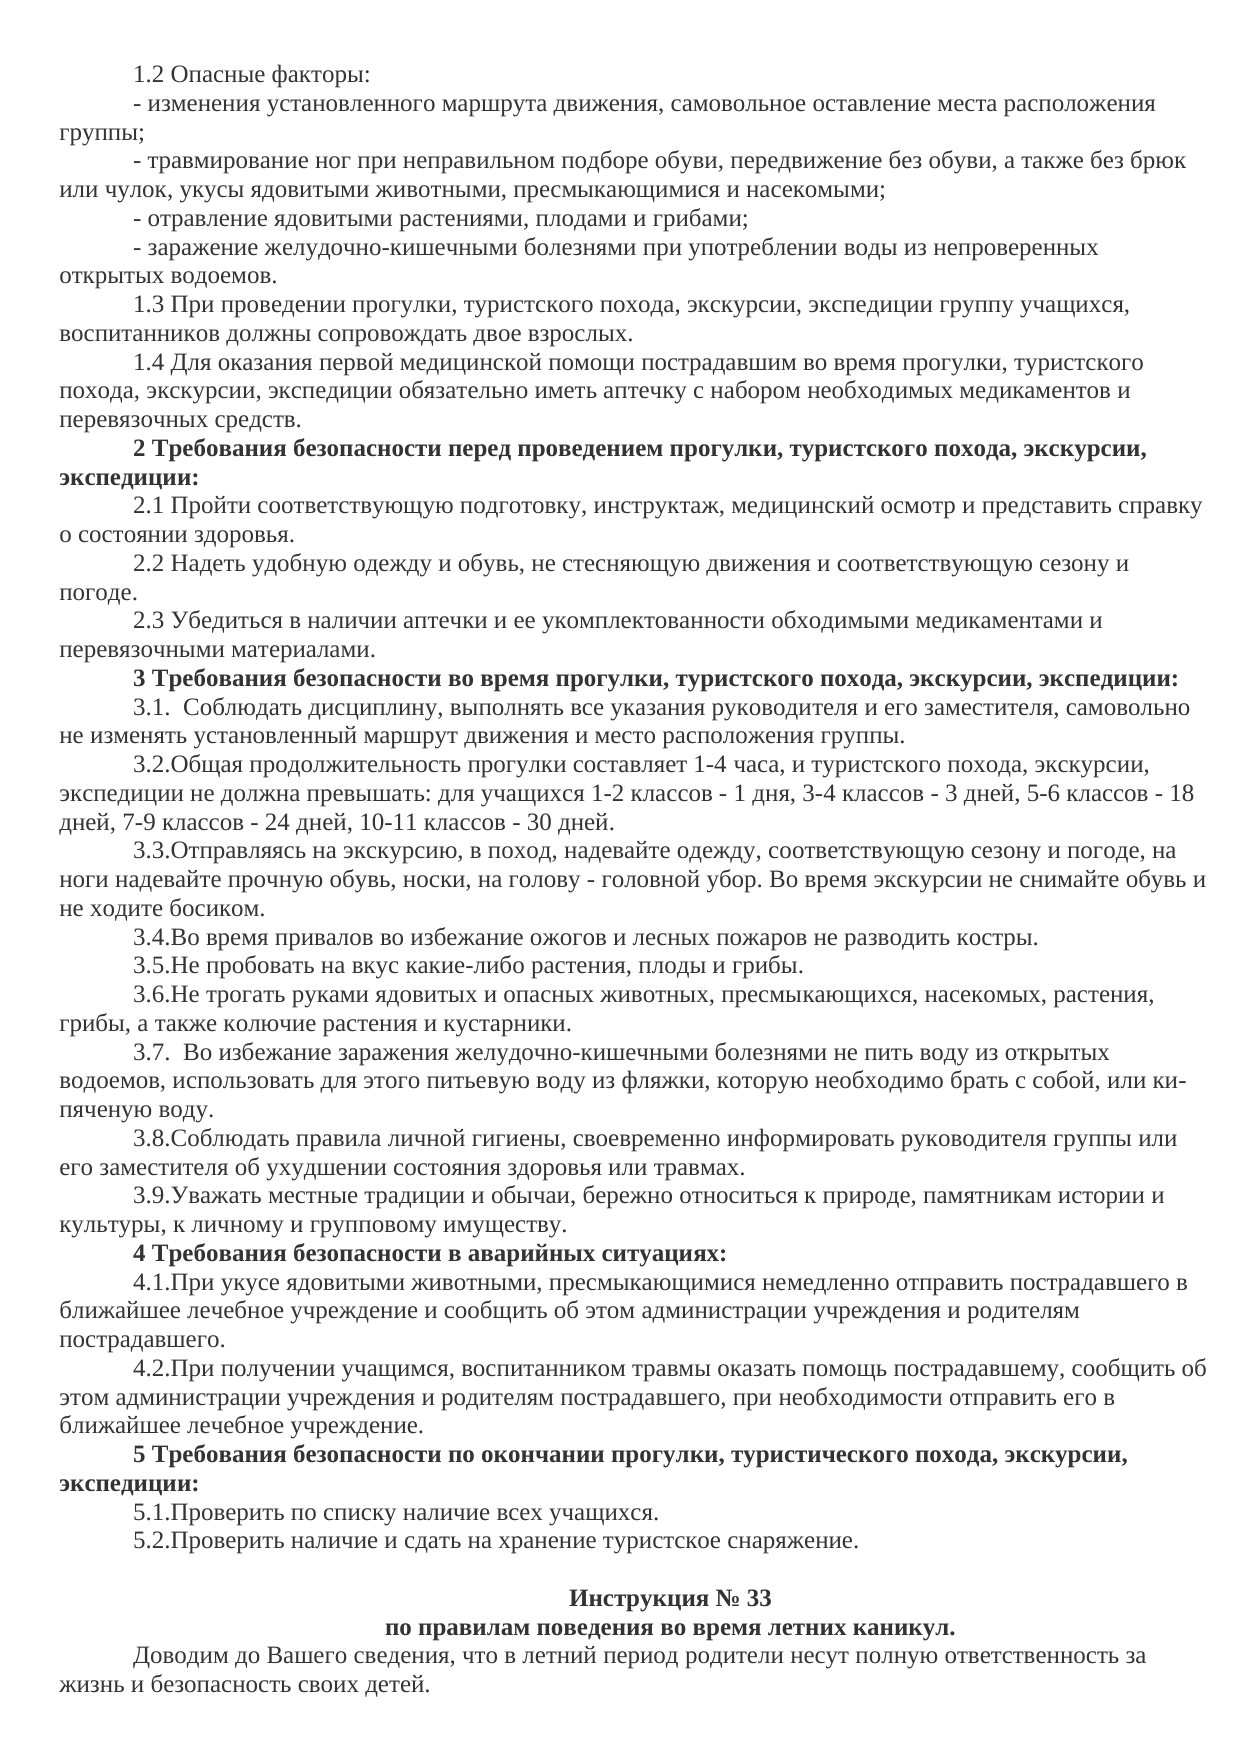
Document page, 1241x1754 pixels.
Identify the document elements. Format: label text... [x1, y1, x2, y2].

text 2.3 Убедиться в наличии аптечки и ее укомплектованности обходимыми медикаментами и перевязочными материалами. [59, 605, 1208, 663]
text - изменения установленного маршрута движения, самовольное оставление места расположения группы; [59, 88, 1208, 145]
text 1.3 При проведении прогулки, туристского похода, экскурсии, экспедиции группу учащихся, воспитанников должны сопровождать двое взрослых. [59, 289, 1208, 347]
text 3.7. Во избежание заражения желудочно-кишечными болезнями не пить воду из открытых водоемов, использовать для этого питьевую воду из фляжки, которую необходимо брать с собой, или кипяченую воду. [59, 1037, 1208, 1123]
text 2 Требования безопасности перед проведением прогулки, туристского похода, экскурсии, экспедиции: [59, 433, 1208, 490]
text 4.1.При укусе ядовитыми животными, пресмыкающимися немедленно отправить пострадавшего в ближайшее лечебное учреждение и сообщить об этом администрации учреждения и родителям пострадавшего. [59, 1267, 1208, 1353]
text 2.2 Надеть удобную одежду и обувь, не стесняющую движения и соответствующую сезону и погоде. [59, 548, 1208, 605]
text 3.1. Соблюдать дисциплину, выполнять все указания руководителя и его заместителя, самовольно не изменять установленный маршрут движения и место расположения группы. [59, 692, 1208, 749]
text 3.6.Не трогать руками ядовитых и опасных животных, пресмыкающихся, насекомых, растения, грибы, а также колючие растения и кустарники. [59, 979, 1208, 1037]
text 5.1.Проверить по списку наличие всех учащихся. [59, 1497, 1208, 1525]
text - травмирование ног при неправильном подборе обуви, передвижение без обуви, а также без брюк или чулок, укусы ядовитыми животными, пресмыкающимися и насекомыми; [59, 145, 1208, 203]
text - отравление ядовитыми растениями, плодами и грибами; [59, 203, 1208, 232]
text 3.9.Уважать местные традиции и обычаи, бережно относиться к природе, памятникам истории и культуры, к личному и групповому имуществу. [59, 1180, 1208, 1238]
text - заражение желудочно-кишечными болезнями при употреблении воды из непроверенных открытых водоемов. [59, 232, 1208, 289]
text по правилам поведения во время летних каникул. [59, 1612, 1208, 1640]
text 4 Требования безопасности в аварийных ситуациях: [59, 1238, 1208, 1267]
text 3.4.Во время привалов во избежание ожогов и лесных пожаров не разводить костры. [59, 922, 1208, 950]
text 1.2 Опасные факторы: [59, 59, 1208, 88]
text 5.2.Проверить наличие и сдать на хранение туристское снаряжение. [59, 1525, 1208, 1554]
text 3 Требования безопасности во время прогулки, туристского похода, экскурсии, экспедиции: [59, 663, 1208, 692]
text 3.2.Общая продолжительность прогулки составляет 1-4 часа, и туристского похода, экскурсии, экспедиции не должна превышать: для учащихся 1-2 классов - 1 дня, 3-4 классов - 3 дней, 5-6 классов - 18 дней, 7-9 классов - 24 дней, 10-11 классов - 30 дней. [59, 749, 1208, 835]
text 3.5.Не пробовать на вкус какие-либо растения, плоды и грибы. [59, 950, 1208, 979]
text 3.8.Соблюдать правила личной гигиены, своевременно информировать руководителя группы или его заместителя об ухудшении состояния здоровья или травмах. [59, 1123, 1208, 1180]
text 3.3.Отправляясь на экскурсию, в поход, надевайте одежду, соответствующую сезону и погоде, на ноги надевайте прочную обувь, носки, на голову - головной убор. Во время экскурсии не снимайте обувь и не ходите босиком. [59, 835, 1208, 922]
text 2.1 Пройти соответствующую подготовку, инструктаж, медицинский осмотр и представить справку о состоянии здоровья. [59, 490, 1208, 548]
text 5 Требования безопасности по окончании прогулки, туристического похода, экскурсии, экспедиции: [59, 1439, 1208, 1497]
text 4.2.При получении учащимся, воспитанником травмы оказать помощь пострадавшему, сообщить об этом администрации учреждения и родителям пострадавшего, при необходимости отправить его в ближайшее лечебное учреждение. [59, 1353, 1208, 1439]
text Доводим до Вашего сведения, что в летний период родители несут полную ответственность за жизнь и безопасность своих детей. [59, 1640, 1208, 1698]
text 1.4 Для оказания первой медицинской помощи пострадавшим во время прогулки, туристского похода, экскурсии, экспедиции обязательно иметь аптечку с набором необходимых медикаментов и перевязочных средств. [59, 347, 1208, 433]
text Инструкция № 33 [59, 1583, 1208, 1612]
